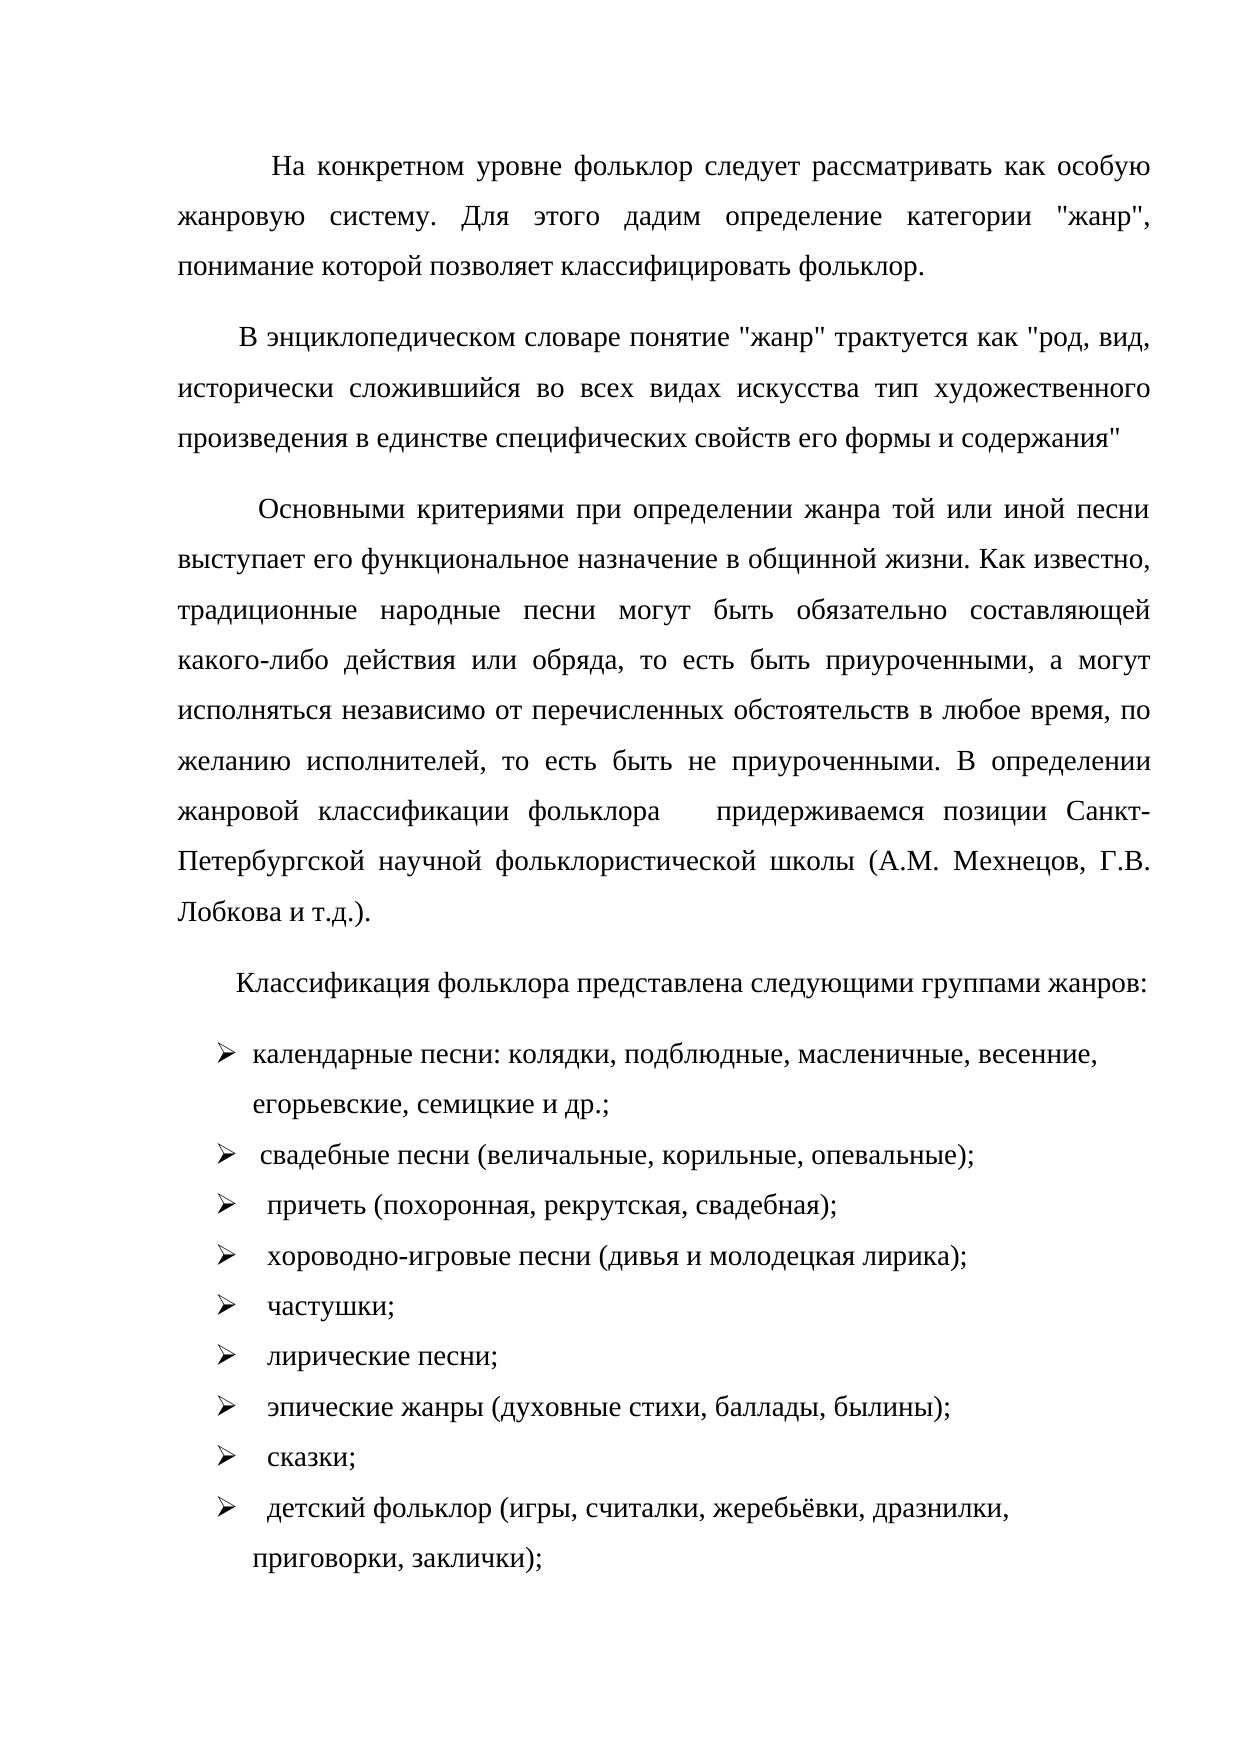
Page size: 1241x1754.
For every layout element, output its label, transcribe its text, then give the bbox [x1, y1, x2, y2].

list хороводно-игровые песни (дивья и молодецкая лирика); [215, 1238, 1152, 1271]
list свадебные песни (величальные, корильные, опевальные); [215, 1137, 1152, 1170]
list лирические песни; [215, 1338, 1152, 1372]
list эпические жанры (духовные стихи, баллады, былины); [215, 1389, 1152, 1422]
text Основными критериями при определении жанра той или иной песни выступает его функциональное назначение в общинной жизни. Как известно, традиционные народные песни могут быть обязательно составляющей какого-либо действия или обряда, то есть быть приуроченными, а могут исполняться независимо от перечисленных обстоятельств в любое время, по желанию исполнителей, то есть быть не приуроченными. В определении жанровой классификации фольклора придерживаемся позиции Санкт-Петербургской научной фольклористической школы (А.М. Мехнецов, Г.В. Лобкова и т.д.). [177, 491, 1152, 927]
text На конкретном уровне фольклор следует рассматривать как особую жанровую систему. Для этого дадим определение категории "жанр", понимание которой позволяет классифицировать фольклор. [177, 148, 1152, 282]
list причеть (похоронная, рекрутская, свадебная); [215, 1187, 1152, 1221]
text Классификация фольклора представлена следующими группами жанров: [177, 965, 1152, 998]
list сказки; [215, 1439, 1152, 1473]
list детский фольклор (игры, считалки, жеребьёвки, дразнилки, приговорки, заклички); [215, 1490, 1152, 1574]
list календарные песни: колядки, подблюдные, масленичные, весенние, егорьевские, семицкие и др.; [215, 1036, 1152, 1120]
text В энциклопедическом словаре понятие "жанр" трактуется как "род, вид, исторически сложившийся во всех видах искусства тип художественного произведения в единстве специфических свойств его формы и содержания" [177, 319, 1152, 454]
list частушки; [215, 1288, 1152, 1322]
